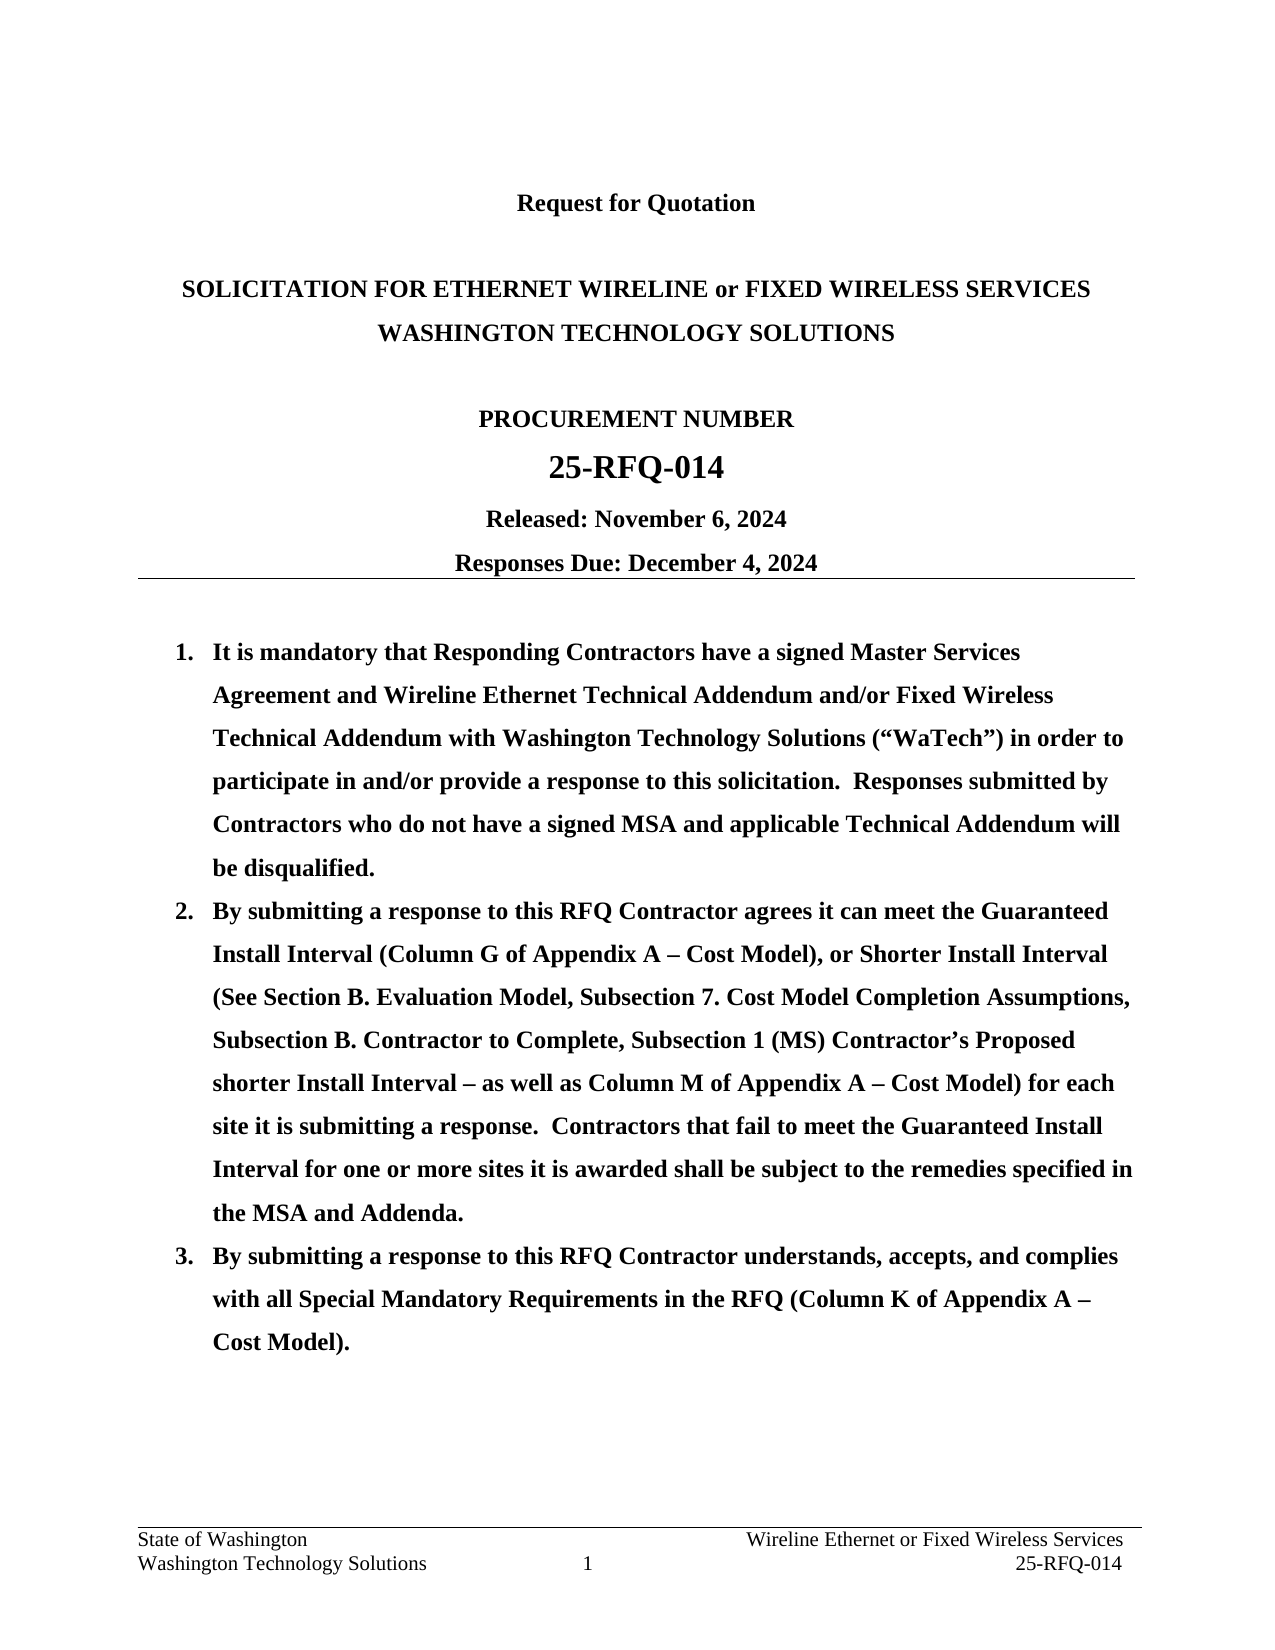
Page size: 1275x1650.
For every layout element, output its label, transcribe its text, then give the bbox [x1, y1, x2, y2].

text Responses Due: December 4, 2024 [137, 548, 1135, 579]
text Released: November 6, 2024 [137, 504, 1135, 533]
list By submitting a response to this RFQ Contractor understands, accepts, and complies with all Special Mandatory Requirements in the RFQ (Column K of Appendix A – Cost Model). [175, 1241, 1142, 1356]
list By submitting a response to this RFQ Contractor agrees it can meet the Guaranteed Install Interval (Column G of Appendix A – Cost Model), or Shorter Install Interval (See Section B. Evaluation Model, Subsection 7. Cost Model Completion Assumptions, Subsection B. Contractor to Complete, Subsection 1 (MS) Contractor’s Proposed shorter Install Interval – as well as Column M of Appendix A – Cost Model) for each site it is submitting a response. Contractors that fail to meet the Guaranteed Install Interval for one or more sites it is awarded shall be subject to the remedies specified in the MSA and Addenda. [175, 896, 1142, 1226]
text WASHINGTON TECHNOLOGY SOLUTIONS [137, 318, 1135, 346]
text SOLICITATION FOR ETHERNET WIRELINE or FIXED WIRELESS SERVICES [137, 274, 1135, 303]
text PROCUREMENT NUMBER [137, 404, 1135, 433]
text Request for Quotation [137, 188, 1135, 217]
list It is mandatory that Responding Contractors have a signed Master Services Agreement and Wireline Ethernet Technical Addendum and/or Fixed Wireless Technical Addendum with Washington Technology Solutions (“WaTech”) in order to participate in and/or provide a response to this solicitation. Responses submitted by Contractors who do not have a signed MSA and applicable Technical Addendum will be disqualified. [175, 637, 1142, 881]
text 25-RFQ-014 [137, 447, 1135, 485]
